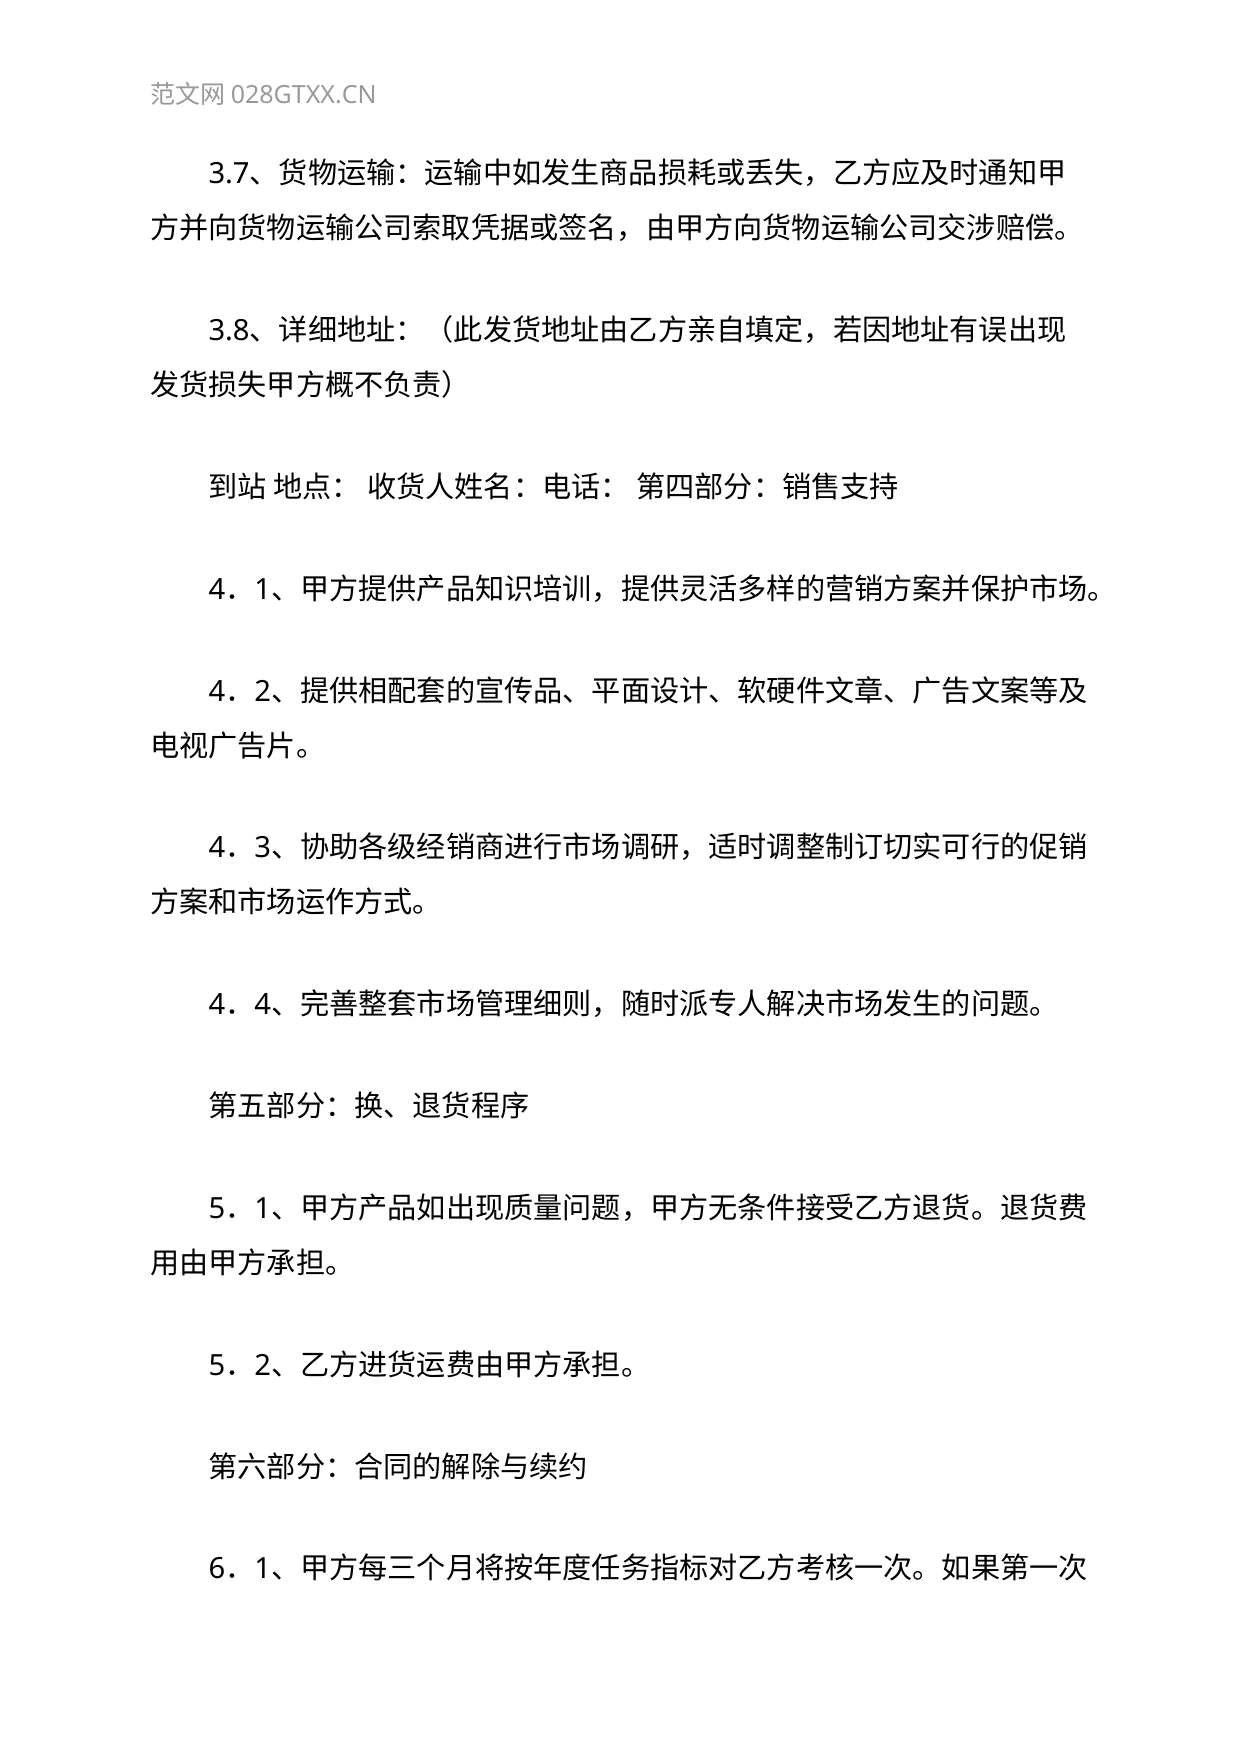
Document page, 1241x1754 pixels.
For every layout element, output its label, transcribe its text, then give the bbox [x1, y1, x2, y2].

text 3.8、详细地址：（此发货地址由乙方亲自填定，若因地址有误出现发货损失甲方概不负责） [150, 307, 1090, 404]
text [150, 1545, 1090, 1587]
text 第六部分：合同的解除与续约 [150, 1443, 1090, 1486]
text 到站 地点： 收货人姓名：电话： 第四部分：销售支持 [150, 463, 1090, 506]
text 4．2、提供相配套的宣传品、平面设计、软硬件文章、广告文案等及电视广告片。 [150, 667, 1090, 764]
text 4．3、协助各级经销商进行市场调研，适时调整制订切实可行的促销方案和市场运作方式。 [150, 824, 1090, 921]
text 4．4、完善整套市场管理细则，随时派专人解决市场发生的问题。 [150, 981, 1090, 1023]
text 5．1、甲方产品如出现质量问题，甲方无条件接受乙方退货。退货费用由甲方承担。 [150, 1184, 1090, 1282]
text 3.7、货物运输：运输中如发生商品损耗或丢失，乙方应及时通知甲方并向货物运输公司索取凭据或签名，由甲方向货物运输公司交涉赔偿。 [150, 150, 1090, 247]
text 5．2、乙方进货运费由甲方承担。 [150, 1341, 1090, 1384]
text 第五部分：换、退货程序 [150, 1083, 1090, 1125]
text 4．1、甲方提供产品知识培训，提供灵活多样的营销方案并保护市场。 [150, 565, 1090, 608]
